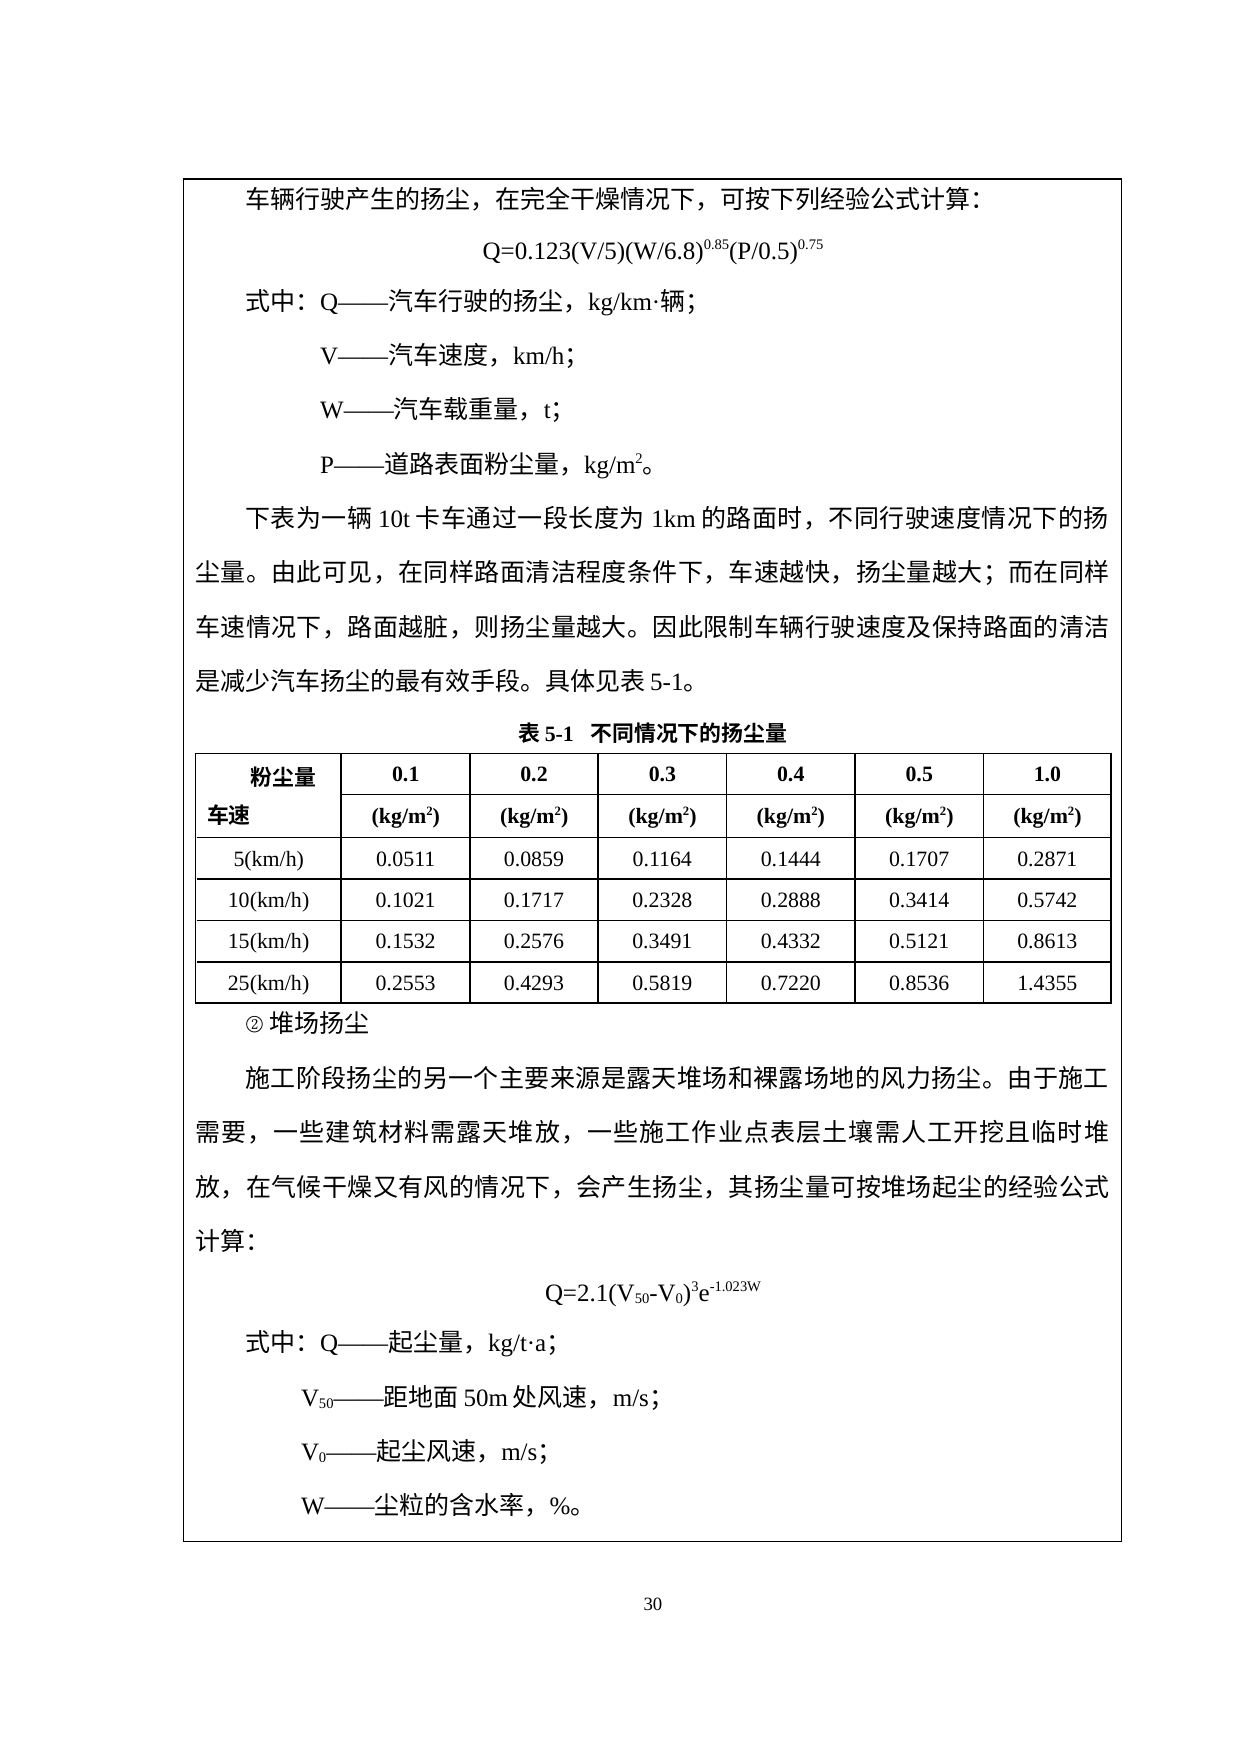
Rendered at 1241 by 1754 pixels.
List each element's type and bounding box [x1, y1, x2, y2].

table_cell [184, 180, 1121, 1541]
